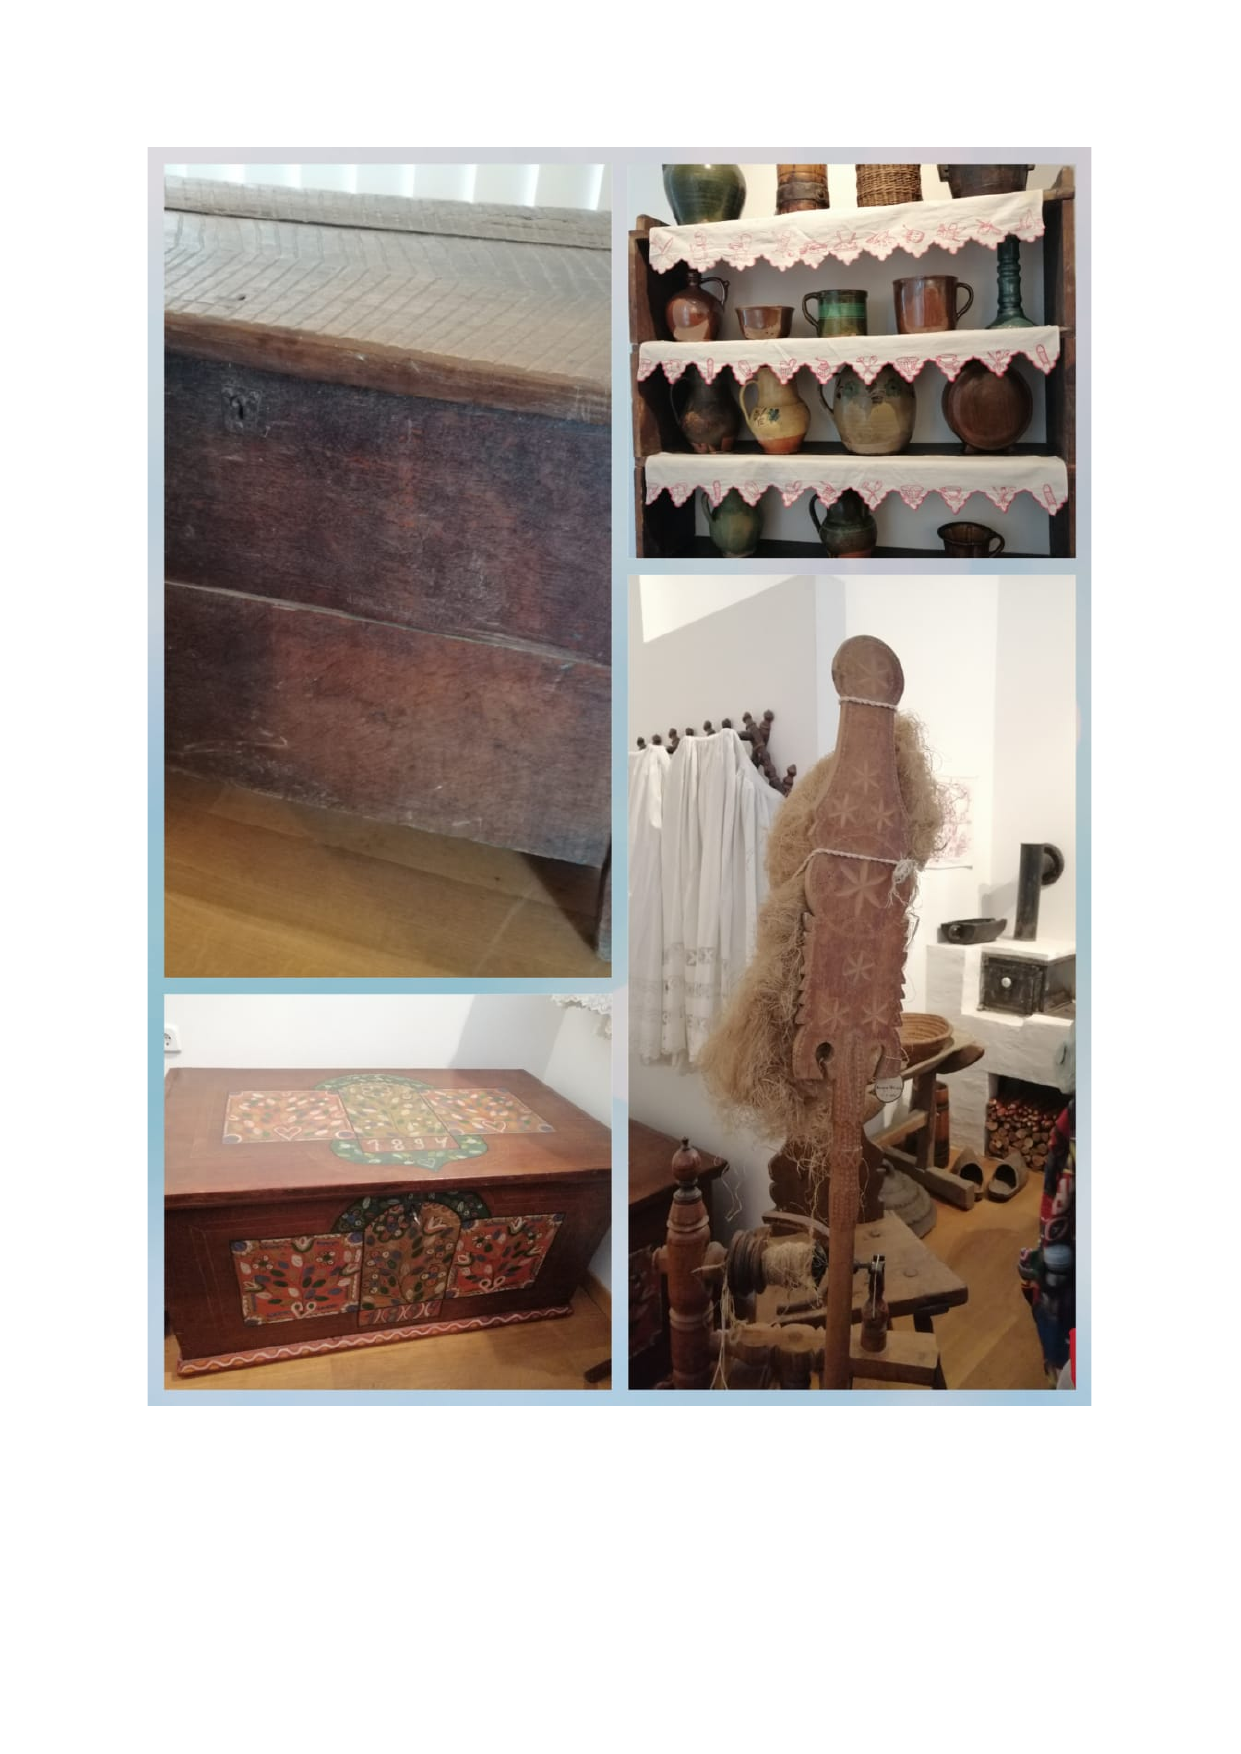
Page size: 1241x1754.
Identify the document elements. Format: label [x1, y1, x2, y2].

picture [147, 147, 1092, 1406]
